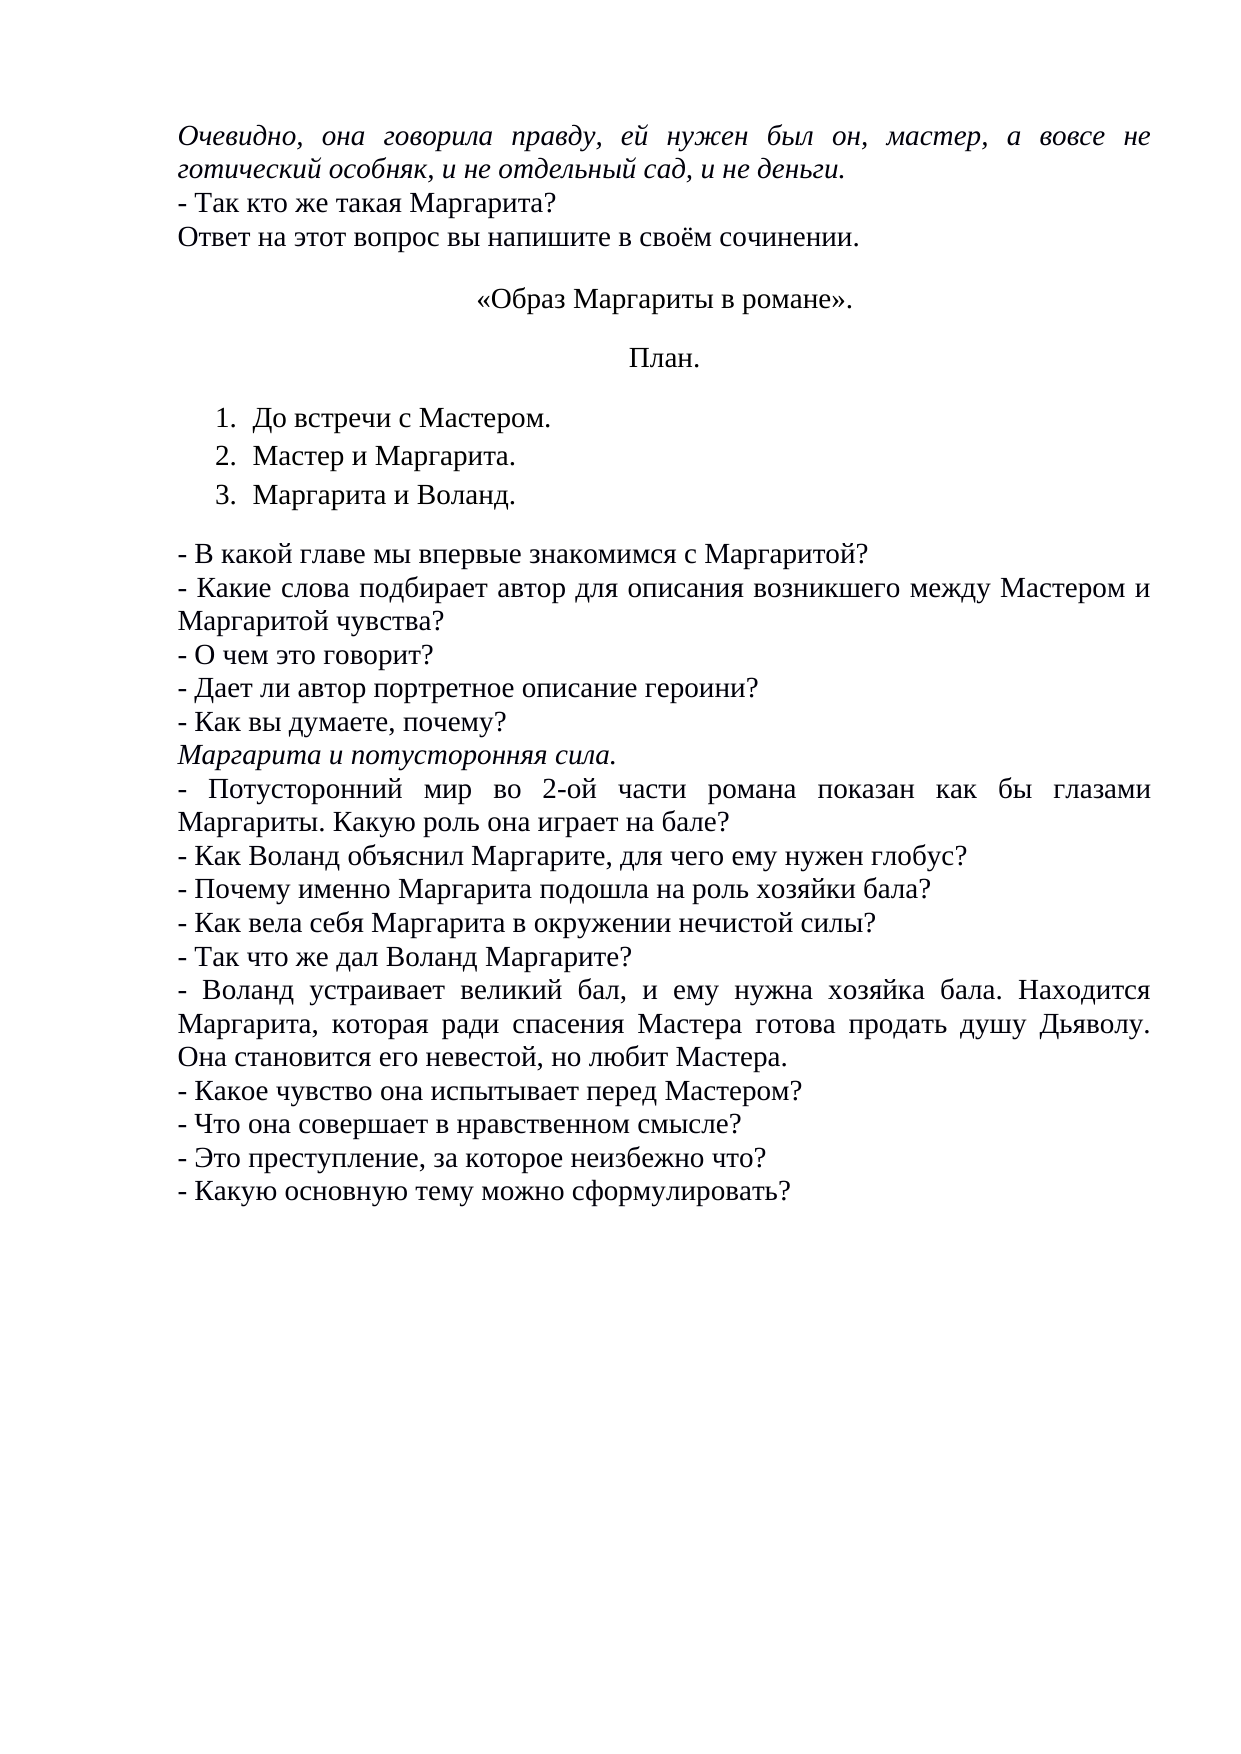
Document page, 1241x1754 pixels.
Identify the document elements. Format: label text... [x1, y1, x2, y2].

text - Что она совершает в нравственном смысле? [177, 1106, 1152, 1140]
text Ответ на этот вопрос вы напишите в своём сочинении. [177, 219, 1152, 252]
text - Воланд устраивает великий бал, и ему нужна хозяйка бала. Находится Маргарита, которая ради спасения Мастера готова продать душу Дьяволу. Она становится его невестой, но любит Мастера. [177, 972, 1152, 1073]
text - Потусторонний мир во 2-ой части романа показан как бы глазами Маргариты. Какую роль она играет на бале? [177, 771, 1152, 838]
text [177, 118, 1152, 185]
text «Образ Маргариты в романе». [177, 281, 1152, 314]
text - Так что же дал Воланд Маргарите? [177, 939, 1152, 972]
text - Как вы думаете, почему? [177, 704, 1152, 737]
text - Так кто же такая Маргарита? [177, 185, 1152, 219]
text - О чем это говорит? [177, 637, 1152, 670]
text - Дает ли автор портретное описание героини? [177, 670, 1152, 704]
text - Какую основную тему можно сформулировать? [177, 1173, 1152, 1207]
text - Как Воланд объяснил Маргарите, для чего ему нужен глобус? [177, 838, 1152, 872]
text Маргарита и потусторонняя сила. [177, 737, 1152, 771]
text План. [177, 340, 1152, 374]
text - Как вела себя Маргарита в окружении нечистой силы? [177, 905, 1152, 939]
list Мастер и Маргарита. [215, 438, 1152, 472]
list До встречи с Мастером. [215, 400, 1152, 433]
text - Какое чувство она испытывает перед Мастером? [177, 1073, 1152, 1106]
text - Это преступление, за которое неизбежно что? [177, 1140, 1152, 1173]
text - Почему именно Маргарита подошла на роль хозяйки бала? [177, 872, 1152, 905]
text - В какой главе мы впервые знакомимся с Маргаритой? [177, 536, 1152, 570]
text - Какие слова подбирает автор для описания возникшего между Мастером и Маргаритой чувства? [177, 570, 1152, 637]
list Маргарита и Воланд. [215, 477, 1152, 510]
